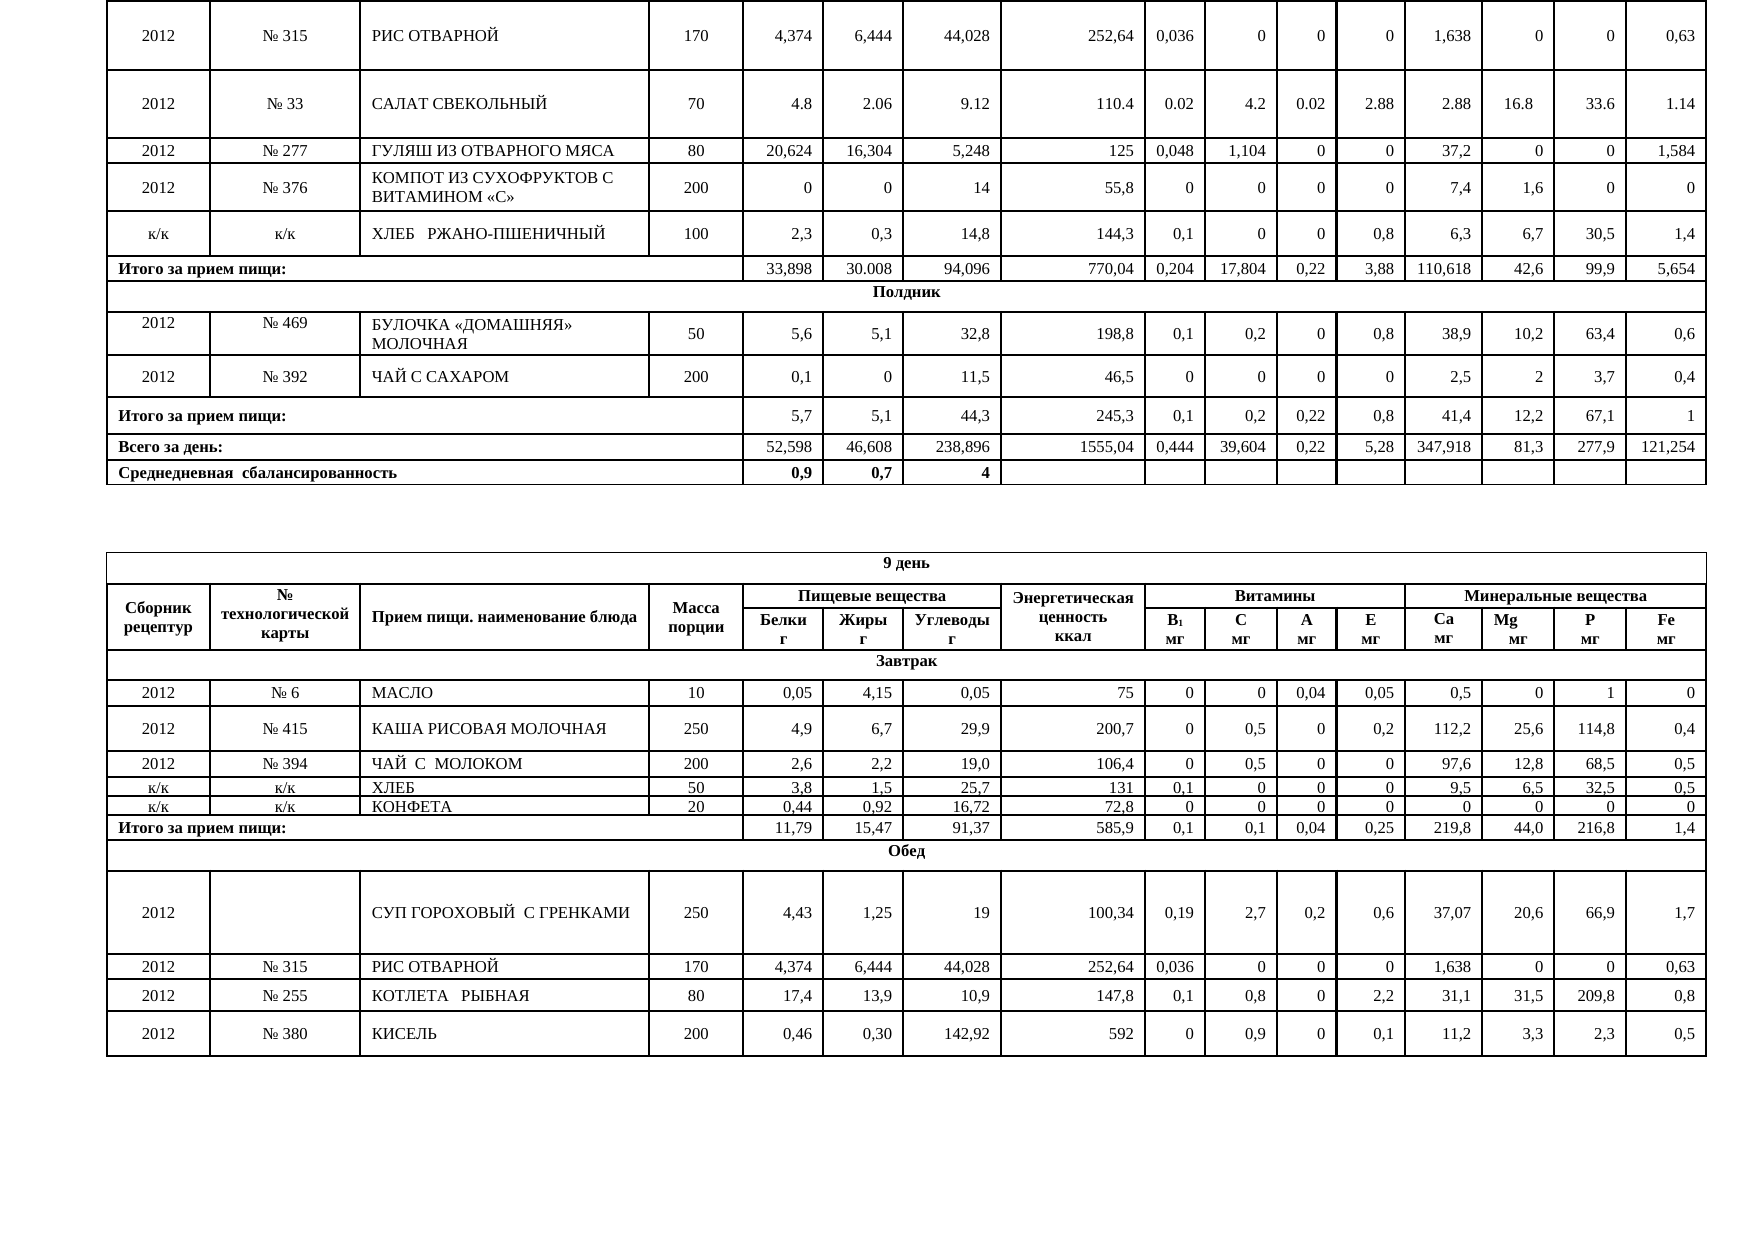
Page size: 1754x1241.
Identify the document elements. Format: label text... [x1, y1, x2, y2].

table_cell 30.008 [824, 257, 902, 280]
table_cell 4,15 [824, 681, 902, 704]
table_cell 38,9 [1406, 313, 1481, 354]
table_cell 10 [650, 681, 742, 704]
table_cell 0,8 [1338, 398, 1404, 433]
table_cell 0 [1338, 778, 1404, 795]
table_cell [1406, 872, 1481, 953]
table_cell 0,63 [1627, 2, 1705, 68]
table_cell 5,6 [744, 313, 822, 354]
table_cell 106,4 [1002, 752, 1144, 776]
table_cell 44,0 [1483, 816, 1553, 839]
table_cell 114,8 [1555, 707, 1625, 749]
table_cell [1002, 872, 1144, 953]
table_cell 0,5 [1206, 752, 1276, 776]
table_cell 0 [1338, 356, 1404, 396]
table_cell 277,9 [1555, 435, 1625, 458]
table_cell 17,804 [1206, 257, 1276, 280]
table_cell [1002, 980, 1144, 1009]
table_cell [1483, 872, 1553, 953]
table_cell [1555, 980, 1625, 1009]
table_cell 1,4 [1627, 212, 1705, 255]
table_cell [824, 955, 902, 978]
table_cell ГУЛЯШ ИЗ ОТВАРНОГО МЯСА [361, 139, 648, 162]
table_cell 5,28 [1338, 435, 1404, 458]
table_cell [1002, 461, 1144, 484]
table_cell 0 [1278, 707, 1335, 749]
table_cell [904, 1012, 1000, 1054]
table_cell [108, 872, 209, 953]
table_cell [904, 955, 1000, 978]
table_cell 125 [1002, 139, 1144, 162]
table_cell 6,444 [824, 2, 902, 68]
table_cell 2012 [108, 752, 209, 776]
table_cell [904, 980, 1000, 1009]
table_cell 4,374 [744, 2, 822, 68]
table_cell 0 [1146, 681, 1204, 704]
table_cell к/к [108, 212, 209, 255]
table_cell 67,1 [1555, 398, 1625, 433]
table_cell 0 [1278, 778, 1335, 795]
table_cell 0 [1146, 797, 1204, 814]
table_cell Прием пищи. наименование блюда [361, 585, 648, 649]
table_cell 0,05 [904, 681, 1000, 704]
table_cell 0 [1338, 139, 1404, 162]
table_cell 0 [1483, 797, 1553, 814]
table_cell 0 [744, 164, 822, 210]
table_cell Итого за прием пищи: [108, 398, 742, 433]
table_cell 39,604 [1206, 435, 1276, 458]
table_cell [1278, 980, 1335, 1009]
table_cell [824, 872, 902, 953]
table_cell 20 [650, 797, 742, 814]
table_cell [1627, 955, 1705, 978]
table_cell 0,8 [1338, 313, 1404, 354]
table_cell 0 [1206, 797, 1276, 814]
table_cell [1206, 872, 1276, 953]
table_cell к/к [211, 797, 359, 814]
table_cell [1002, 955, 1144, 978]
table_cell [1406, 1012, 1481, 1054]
table_cell 2012 [108, 164, 209, 210]
table_cell 7,4 [1406, 164, 1481, 210]
table_cell 0,44 [744, 797, 822, 814]
table_cell 12,8 [1483, 752, 1553, 776]
table_cell 0 [1146, 356, 1204, 396]
table_cell № 315 [211, 2, 359, 68]
table_cell 0,92 [824, 797, 902, 814]
table_cell 2012 [108, 707, 209, 749]
table_cell 0,9 [744, 461, 822, 484]
table_cell 0 [1278, 356, 1335, 396]
table_cell 91,37 [904, 816, 1000, 839]
table_cell [1338, 461, 1404, 484]
table_cell 0 [1146, 707, 1204, 749]
table_cell 15,47 [824, 816, 902, 839]
table_cell 0,5 [1406, 681, 1481, 704]
table_cell 0,3 [824, 212, 902, 255]
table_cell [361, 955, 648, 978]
table_cell 0,05 [1338, 681, 1404, 704]
table_cell 0 [1206, 164, 1276, 210]
table_cell 5,248 [904, 139, 1000, 162]
table_cell 200 [650, 164, 742, 210]
table_cell 3,8 [744, 778, 822, 795]
table_cell 6,7 [1483, 212, 1553, 255]
table_cell 0 [1483, 2, 1553, 68]
table_cell МАСЛО [361, 681, 648, 704]
table_cell 16.8 [1483, 71, 1553, 137]
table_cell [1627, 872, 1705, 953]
table_cell 0,048 [1146, 139, 1204, 162]
table_cell 131 [1002, 778, 1144, 795]
table_cell 0,1 [1146, 313, 1204, 354]
table_cell 198,8 [1002, 313, 1144, 354]
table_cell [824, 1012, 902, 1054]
table_cell 170 [650, 2, 742, 68]
table_cell Полдник [108, 282, 1705, 311]
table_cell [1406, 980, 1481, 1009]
table_cell В1 мг [1146, 609, 1204, 649]
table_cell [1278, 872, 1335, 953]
table_cell 6,3 [1406, 212, 1481, 255]
table_cell 25,6 [1483, 707, 1553, 749]
table_cell 0,036 [1146, 2, 1204, 68]
table_cell 6,5 [1483, 778, 1553, 795]
table_cell [1555, 461, 1625, 484]
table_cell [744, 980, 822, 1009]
table_cell 0 [1278, 164, 1335, 210]
table_cell Mg мг [1483, 609, 1553, 649]
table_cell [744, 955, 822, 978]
table_cell 0,22 [1278, 435, 1335, 458]
table_cell 0,22 [1278, 257, 1335, 280]
table_cell 0,1 [1146, 778, 1204, 795]
table_cell 6,7 [824, 707, 902, 749]
table_cell № 376 [211, 164, 359, 210]
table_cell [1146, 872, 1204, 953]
table_cell 0 [1555, 164, 1625, 210]
table_cell 0 [1338, 797, 1404, 814]
table_cell 2.06 [824, 71, 902, 137]
table_cell 5,7 [744, 398, 822, 433]
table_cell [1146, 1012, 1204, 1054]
table_cell 94,096 [904, 257, 1000, 280]
table_cell 144,3 [1002, 212, 1144, 255]
table_cell КОНФЕТА [361, 797, 648, 814]
table_cell 0 [1627, 681, 1705, 704]
table_header 9 день [107, 553, 1706, 582]
table_cell 68,5 [1555, 752, 1625, 776]
table_cell Жиры г [824, 609, 902, 649]
table_cell № 415 [211, 707, 359, 749]
table_cell 0 [1146, 164, 1204, 210]
table_cell 0,1 [1146, 398, 1204, 433]
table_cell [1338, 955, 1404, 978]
table_cell 46,5 [1002, 356, 1144, 396]
table_cell 80 [650, 139, 742, 162]
table_cell Углеводы г [904, 609, 1000, 649]
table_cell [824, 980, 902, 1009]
table_cell Завтрак [108, 651, 1705, 679]
table_cell 33.6 [1555, 71, 1625, 137]
table_cell Масса порции [650, 585, 742, 649]
table_cell 121,254 [1627, 435, 1705, 458]
table_cell 46,608 [824, 435, 902, 458]
table_cell 0 [1406, 797, 1481, 814]
table_cell 0 [1338, 164, 1404, 210]
table_cell БУЛОЧКА «ДОМАШНЯЯ» МОЛОЧНАЯ [361, 313, 648, 354]
table_cell 0 [1338, 2, 1404, 68]
table_cell 70 [650, 71, 742, 137]
table_cell 2012 [108, 313, 209, 354]
table_cell 3,88 [1338, 257, 1404, 280]
table_cell 0 [1278, 797, 1335, 814]
table_cell 0 [1278, 212, 1335, 255]
table_cell 0,5 [1627, 778, 1705, 795]
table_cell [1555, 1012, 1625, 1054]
table_cell 110.4 [1002, 71, 1144, 137]
table_cell 1,584 [1627, 139, 1705, 162]
table_cell 0,4 [1627, 707, 1705, 749]
table_cell 0 [1555, 139, 1625, 162]
table_cell 29,9 [904, 707, 1000, 749]
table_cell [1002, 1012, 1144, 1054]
table_cell P мг [1555, 609, 1625, 649]
table_cell Ca мг [1406, 609, 1481, 649]
table_cell 1555,04 [1002, 435, 1144, 458]
table_cell 9,5 [1406, 778, 1481, 795]
table_cell [1206, 461, 1276, 484]
table_cell 0,204 [1146, 257, 1204, 280]
table_cell 1,638 [1406, 2, 1481, 68]
table_cell 0,1 [744, 356, 822, 396]
table_cell 0 [1555, 2, 1625, 68]
table_cell [1146, 461, 1204, 484]
table_cell [1627, 461, 1705, 484]
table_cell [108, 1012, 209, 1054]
table_cell 50 [650, 778, 742, 795]
table_cell 0,04 [1278, 816, 1335, 839]
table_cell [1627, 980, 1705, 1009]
table_cell 0 [1206, 778, 1276, 795]
table_cell 2012 [108, 2, 209, 68]
table_cell 0,04 [1278, 681, 1335, 704]
table_cell 0.02 [1146, 71, 1204, 137]
table_cell 0,1 [1146, 816, 1204, 839]
table_cell 0,5 [1627, 752, 1705, 776]
table_cell 0 [1483, 139, 1553, 162]
table_cell № технологической карты [211, 585, 359, 649]
table_cell 99,9 [1555, 257, 1625, 280]
table_cell 0 [1278, 752, 1335, 776]
table_cell 14 [904, 164, 1000, 210]
table_cell 200 [650, 752, 742, 776]
table_cell Среднедневная сбалансированность [108, 461, 742, 484]
table_cell 1,4 [1627, 816, 1705, 839]
table_cell 0,2 [1206, 313, 1276, 354]
table_cell 2012 [108, 681, 209, 704]
table_cell 32,8 [904, 313, 1000, 354]
table_cell Всего за день: [108, 435, 742, 458]
table_cell 3,7 [1555, 356, 1625, 396]
table_cell [1278, 461, 1335, 484]
table_cell 2.88 [1406, 71, 1481, 137]
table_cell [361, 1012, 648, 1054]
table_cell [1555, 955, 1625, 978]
table_cell 10,2 [1483, 313, 1553, 354]
table_cell ХЛЕБ [361, 778, 648, 795]
table_cell 11,79 [744, 816, 822, 839]
table_cell Fe мг [1627, 609, 1705, 649]
table_cell САЛАТ СВЕКОЛЬНЫЙ [361, 71, 648, 137]
table_cell 1,104 [1206, 139, 1276, 162]
table_cell Минеральные вещества [1406, 585, 1705, 607]
table_cell 5,1 [824, 313, 902, 354]
table_cell 2 [1483, 356, 1553, 396]
table_cell 0 [1206, 2, 1276, 68]
table_cell 0,1 [1146, 212, 1204, 255]
table_cell 16,304 [824, 139, 902, 162]
table_cell Энергетическая ценность ккал [1002, 585, 1144, 649]
table_cell 0,2 [1338, 707, 1404, 749]
table_cell 2,2 [824, 752, 902, 776]
table_cell № 6 [211, 681, 359, 704]
table_cell РИС ОТВАРНОЙ [361, 2, 648, 68]
table_cell 75 [1002, 681, 1144, 704]
table_cell к/к [211, 212, 359, 255]
table_cell 14,8 [904, 212, 1000, 255]
table_cell 0.02 [1278, 71, 1335, 137]
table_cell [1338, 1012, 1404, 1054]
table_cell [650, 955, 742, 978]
table_cell 219,8 [1406, 816, 1481, 839]
table_cell 12,2 [1483, 398, 1553, 433]
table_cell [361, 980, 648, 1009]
table_cell 110,618 [1406, 257, 1481, 280]
table_cell 16,72 [904, 797, 1000, 814]
table_cell 0 [1278, 313, 1335, 354]
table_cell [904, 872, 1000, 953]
table_cell № 394 [211, 752, 359, 776]
table_cell 0,05 [744, 681, 822, 704]
table_cell 0,7 [824, 461, 902, 484]
table_cell 2012 [108, 71, 209, 137]
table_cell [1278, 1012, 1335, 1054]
table_cell 72,8 [1002, 797, 1144, 814]
table_cell ЧАЙ С САХАРОМ [361, 356, 648, 396]
table_cell 0,8 [1338, 212, 1404, 255]
table_cell № 469 [211, 313, 359, 354]
table_cell 1 [1627, 398, 1705, 433]
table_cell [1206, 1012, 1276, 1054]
table_cell [1406, 461, 1481, 484]
table_cell 97,6 [1406, 752, 1481, 776]
table_cell 19,0 [904, 752, 1000, 776]
table_cell 245,3 [1002, 398, 1144, 433]
table_cell Итого за прием пищи: [108, 816, 742, 839]
table_cell 2.88 [1338, 71, 1404, 137]
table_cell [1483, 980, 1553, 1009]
table_cell 0,22 [1278, 398, 1335, 433]
table_cell С мг [1206, 609, 1276, 649]
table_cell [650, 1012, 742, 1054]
table_cell 42,6 [1483, 257, 1553, 280]
table_cell Белки г [744, 609, 822, 649]
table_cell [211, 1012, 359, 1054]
table_cell Сборник рецептур [108, 585, 209, 649]
table_cell 50 [650, 313, 742, 354]
table_cell 4,9 [744, 707, 822, 749]
table_cell А мг [1278, 609, 1335, 649]
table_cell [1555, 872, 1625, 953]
table_cell 0 [1206, 356, 1276, 396]
table_cell 33,898 [744, 257, 822, 280]
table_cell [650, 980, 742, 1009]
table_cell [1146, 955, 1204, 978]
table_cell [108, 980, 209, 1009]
table_cell 252,64 [1002, 2, 1144, 68]
table_cell 200,7 [1002, 707, 1144, 749]
table_cell 30,5 [1555, 212, 1625, 255]
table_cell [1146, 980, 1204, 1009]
table_cell 44,028 [904, 2, 1000, 68]
table_cell 0 [1206, 212, 1276, 255]
table_cell 0 [1206, 681, 1276, 704]
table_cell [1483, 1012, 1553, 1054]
table_cell 55,8 [1002, 164, 1144, 210]
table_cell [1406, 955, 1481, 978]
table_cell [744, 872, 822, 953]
table_cell 11,5 [904, 356, 1000, 396]
table_cell № 392 [211, 356, 359, 396]
table_cell 238,896 [904, 435, 1000, 458]
table_cell к/к [108, 797, 209, 814]
table_cell 1 [1555, 681, 1625, 704]
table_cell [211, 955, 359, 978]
table_cell 2012 [108, 139, 209, 162]
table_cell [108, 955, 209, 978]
table_cell 81,3 [1483, 435, 1553, 458]
table_cell 44,3 [904, 398, 1000, 433]
table_cell 250 [650, 707, 742, 749]
table_cell 2012 [108, 356, 209, 396]
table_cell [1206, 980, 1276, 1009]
table_cell 20,624 [744, 139, 822, 162]
table_cell № 277 [211, 139, 359, 162]
table_cell 347,918 [1406, 435, 1481, 458]
table_cell 9.12 [904, 71, 1000, 137]
table_cell 0,6 [1627, 313, 1705, 354]
table_cell [1483, 461, 1553, 484]
table_cell 0,4 [1627, 356, 1705, 396]
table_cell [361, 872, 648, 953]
table_cell 1.14 [1627, 71, 1705, 137]
table_cell 0,444 [1146, 435, 1204, 458]
table_cell 0 [1555, 797, 1625, 814]
table_cell Е мг [1338, 609, 1404, 649]
table_cell 37,2 [1406, 139, 1481, 162]
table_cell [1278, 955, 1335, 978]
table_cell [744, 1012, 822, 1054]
table_cell 0 [1627, 797, 1705, 814]
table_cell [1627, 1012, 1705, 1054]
table_cell 112,2 [1406, 707, 1481, 749]
table_cell к/к [108, 778, 209, 795]
table_cell 0 [1278, 2, 1335, 68]
table_cell ХЛЕБ РЖАНО-ПШЕНИЧНЫЙ [361, 212, 648, 255]
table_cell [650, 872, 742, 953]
table_cell ЧАЙ С МОЛОКОМ [361, 752, 648, 776]
table_cell к/к [211, 778, 359, 795]
table_cell 770,04 [1002, 257, 1144, 280]
table_cell 0,1 [1206, 816, 1276, 839]
table_cell 63,4 [1555, 313, 1625, 354]
table_cell 100 [650, 212, 742, 255]
table_cell № 33 [211, 71, 359, 137]
table_cell 0 [1146, 752, 1204, 776]
table_cell 0 [824, 164, 902, 210]
table_cell 0 [1338, 752, 1404, 776]
table_cell КОМПОТ ИЗ СУХОФРУКТОВ С ВИТАМИНОМ «С» [361, 164, 648, 210]
table_cell 2,5 [1406, 356, 1481, 396]
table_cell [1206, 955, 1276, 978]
table_cell 32,5 [1555, 778, 1625, 795]
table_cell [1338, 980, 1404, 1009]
table_cell 5,654 [1627, 257, 1705, 280]
table_cell 4 [904, 461, 1000, 484]
table_cell 41,4 [1406, 398, 1481, 433]
table_cell 52,598 [744, 435, 822, 458]
table_cell 0,2 [1206, 398, 1276, 433]
table_cell 0 [1278, 139, 1335, 162]
table_cell 1,6 [1483, 164, 1553, 210]
table_cell 0 [824, 356, 902, 396]
table_cell 0,5 [1206, 707, 1276, 749]
table_cell КАША РИСОВАЯ МОЛОЧНАЯ [361, 707, 648, 749]
table_cell Пищевые вещества [744, 585, 1000, 607]
table_cell 0 [1483, 681, 1553, 704]
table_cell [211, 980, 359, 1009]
table_cell 1,5 [824, 778, 902, 795]
table_cell 0 [1627, 164, 1705, 210]
table_cell 4.2 [1206, 71, 1276, 137]
table_cell 2,6 [744, 752, 822, 776]
table_cell 5,1 [824, 398, 902, 433]
table_cell Итого за прием пищи: [108, 257, 742, 280]
table_cell 25,7 [904, 778, 1000, 795]
table_cell Обед [108, 841, 1705, 869]
table_cell 585,9 [1002, 816, 1144, 839]
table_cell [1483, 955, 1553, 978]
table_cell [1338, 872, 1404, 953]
table_cell 2,3 [744, 212, 822, 255]
table_cell 200 [650, 356, 742, 396]
table_cell 4.8 [744, 71, 822, 137]
table_cell 216,8 [1555, 816, 1625, 839]
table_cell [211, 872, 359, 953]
table_cell Витамины [1146, 585, 1404, 607]
table_cell 0,25 [1338, 816, 1404, 839]
